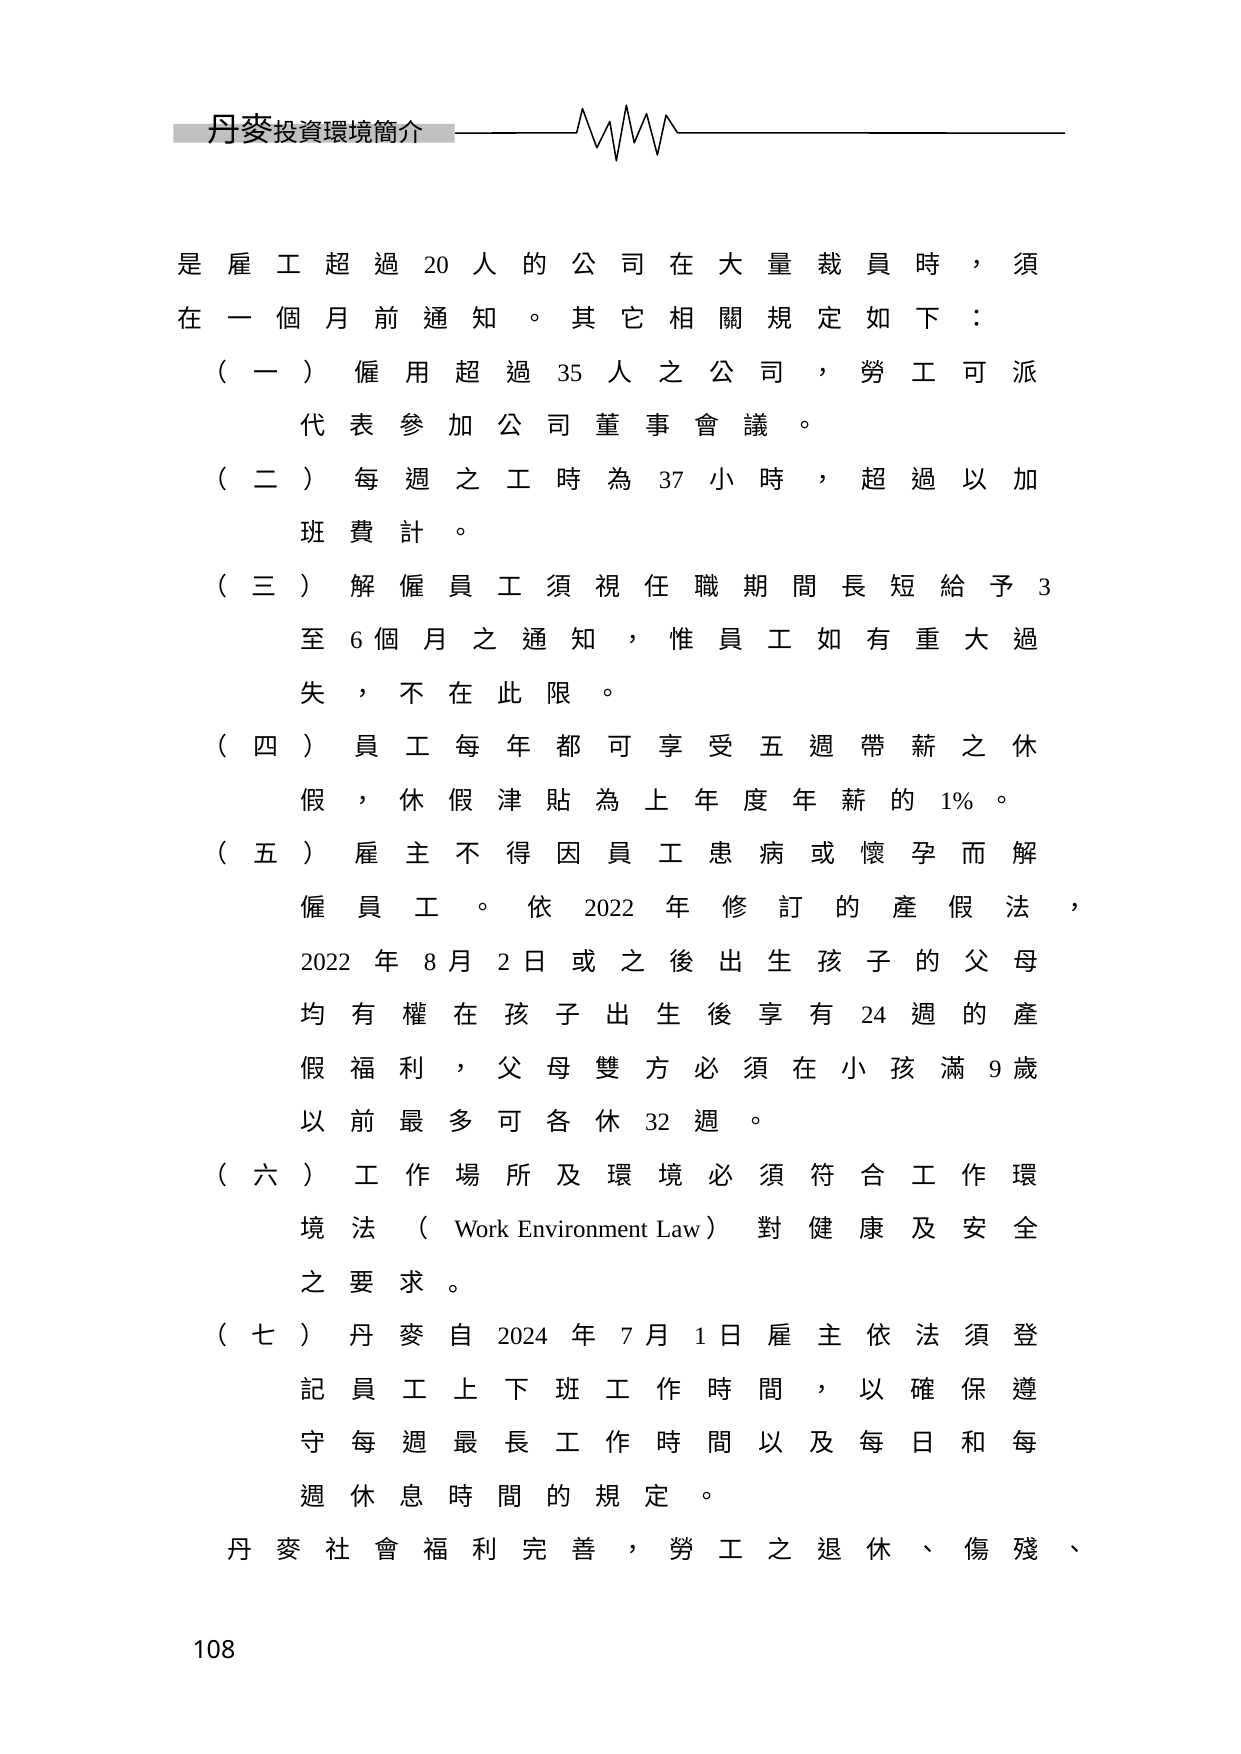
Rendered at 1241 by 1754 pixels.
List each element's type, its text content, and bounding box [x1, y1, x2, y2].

text （四）員工每年都可享受五週帶薪之休假，休假津貼為上年度年薪的1%。 [202, 718, 1063, 825]
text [178, 1521, 1063, 1575]
text （六）工作場所及環境必須符合工作環境法（Work Environment Law）對健康及安全之要求。 [202, 1146, 1063, 1307]
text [178, 236, 1063, 343]
text （二）每週之工時為37小時，超過以加班費計。 [202, 450, 1063, 557]
text （七）丹麥自2024年7月1日雇主依法須登記員工上下班工作時間，以確保遵守每週最長工作時間以及每日和每週休息時間的規定。 [202, 1307, 1063, 1521]
text （一）僱用超過35人之公司，勞工可派代表參加公司董事會議。 [202, 343, 1063, 450]
text （三）解僱員工須視任職期間長短給予3至6個月之通知，惟員工如有重大過失，不在此限。 [202, 557, 1063, 718]
text （五）雇主不得因員工患病或懷孕而解僱員工。依2022年修訂的產假法，2022年8月2日或之後出生孩子的父母均有權在孩子出生後享有24週的產假福利，父母雙方必須在小孩滿9歲以前最多可各休32週。 [202, 825, 1063, 1146]
